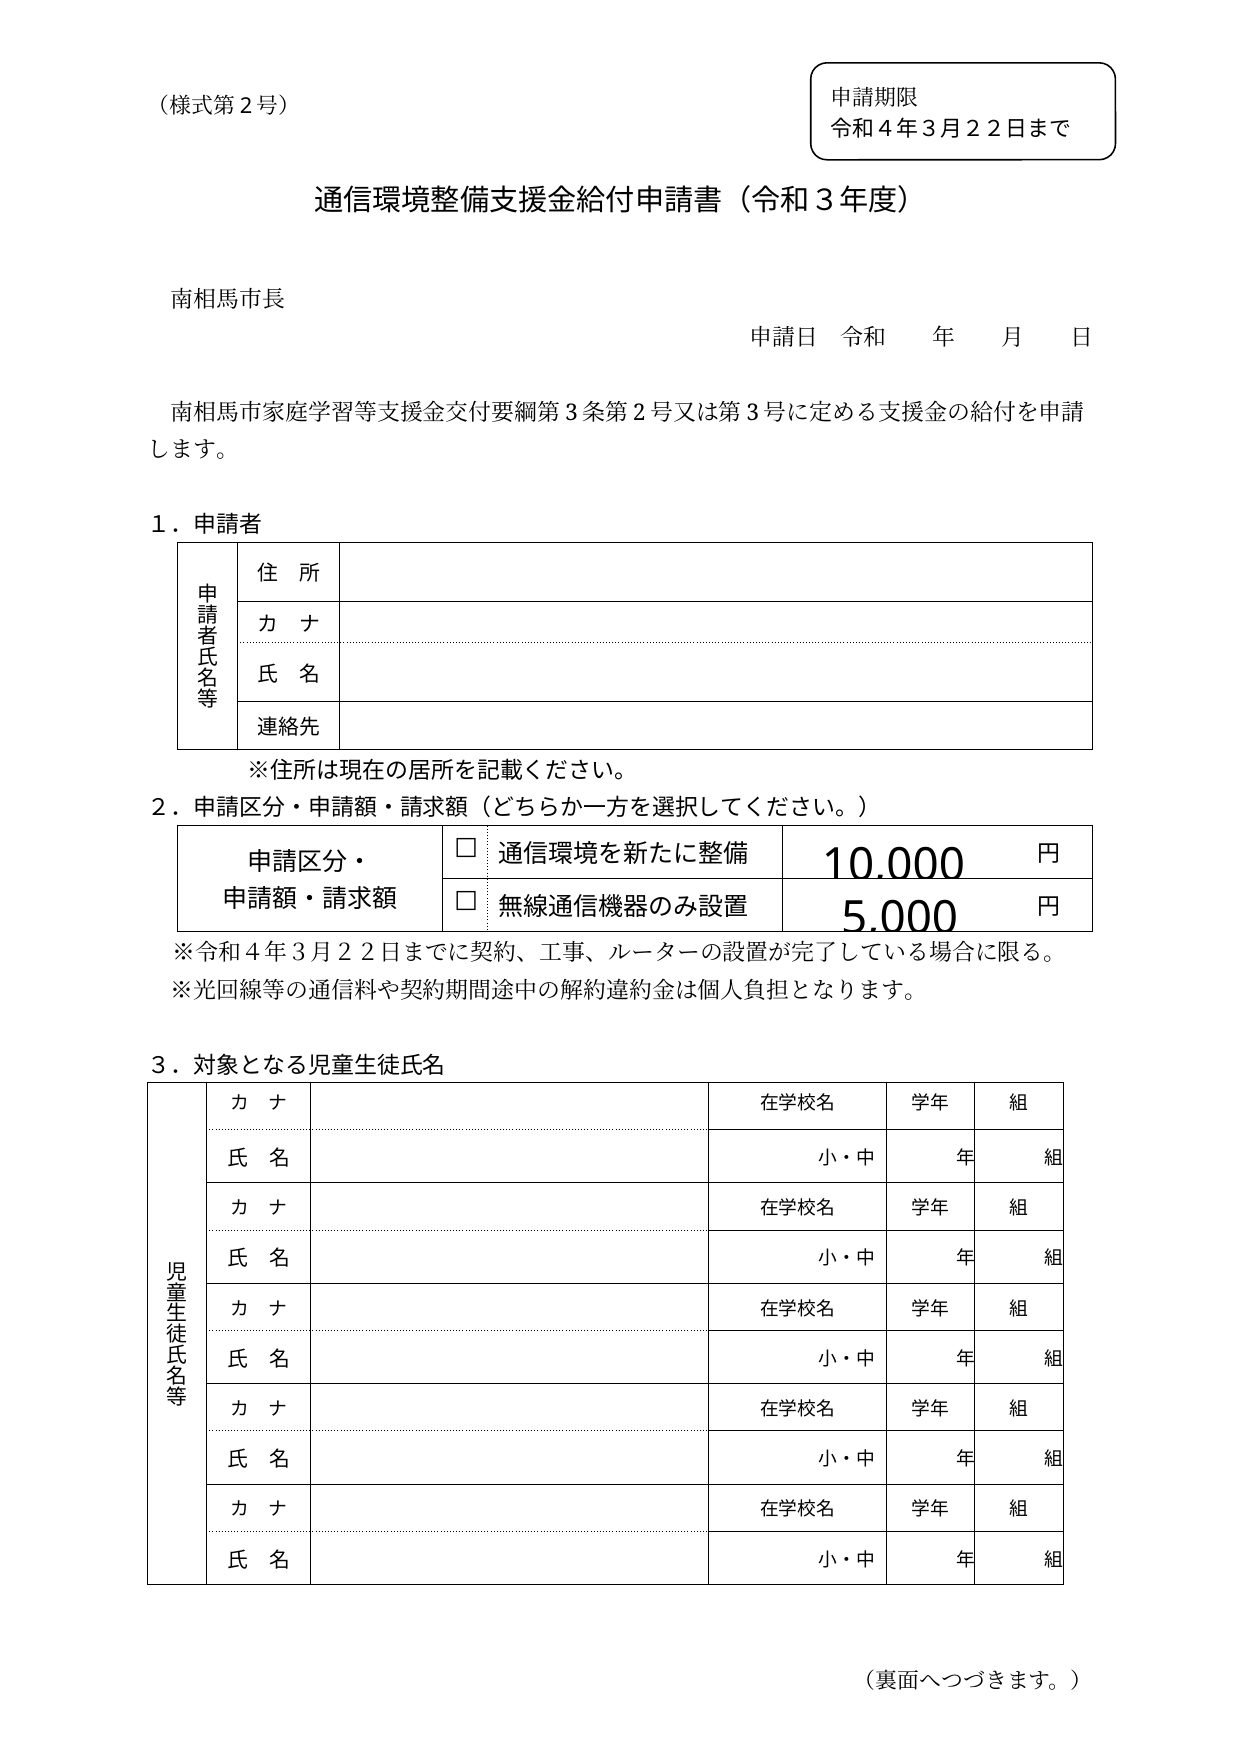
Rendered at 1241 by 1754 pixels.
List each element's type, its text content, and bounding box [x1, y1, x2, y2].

text します。 [148, 429, 1122, 467]
table_cell [311, 1485, 708, 1531]
table_cell [340, 602, 1092, 642]
table_cell 学年 [887, 1284, 974, 1330]
table_cell 氏 名 [207, 1230, 310, 1283]
table_cell [311, 1430, 708, 1483]
text ※令和４年３月２２日までに契約、工事、ルーターの設置が完了している場合に限る。 [148, 932, 1092, 969]
table_cell 学年 [887, 1485, 974, 1531]
table_cell 氏 名 [207, 1129, 310, 1182]
table_cell 組 [975, 1231, 1063, 1283]
table_header カ ナ [207, 1083, 310, 1129]
table_header 学年 [887, 1083, 974, 1129]
table_cell 組 [975, 1532, 1063, 1584]
table_cell 組 [975, 1183, 1063, 1229]
table_cell 年 [887, 1431, 974, 1483]
table_cell 円 [1004, 879, 1092, 931]
table_cell [311, 1129, 708, 1182]
table_cell カ ナ [207, 1284, 310, 1330]
table_cell [311, 1531, 708, 1584]
table_header 申請者氏名等 [178, 543, 237, 748]
table_cell カ ナ [207, 1384, 310, 1430]
table_cell [311, 1384, 708, 1430]
table_cell 小・中 [709, 1331, 886, 1383]
table_header 在学校名 [709, 1083, 886, 1129]
table_cell 在学校名 [709, 1284, 886, 1330]
table_header [443, 826, 487, 878]
table_header 住 所 [238, 543, 339, 601]
table_cell [311, 1183, 708, 1229]
table_cell 氏 名 [207, 1531, 310, 1584]
table_cell [443, 879, 487, 931]
table_cell 小・中 [709, 1231, 886, 1283]
table_cell 小・中 [709, 1532, 886, 1584]
table_header 通信環境を新たに整備 [487, 826, 782, 878]
text 南相馬市長 [148, 279, 1092, 317]
table_cell 学年 [887, 1384, 974, 1430]
table_cell 5,000 [783, 879, 1004, 931]
table_header 申請区分・ 申請額・請求額 [178, 826, 442, 931]
table_cell 無線通信機器のみ設置 [487, 879, 782, 931]
table_cell 学年 [887, 1183, 974, 1229]
text ※住所は現在の居所を記載ください。 [148, 749, 1092, 787]
text 通信環境整備支援金給付申請書（令和３年度） [148, 161, 1092, 236]
table_cell 氏 名 [238, 642, 339, 701]
text 南相馬市家庭学習等支援金交付要綱第3条第2号又は第3号に定める支援金の給付を申請 [148, 392, 1122, 429]
text １．申請者 [148, 504, 1122, 542]
table_header [311, 1083, 708, 1129]
table_cell 組 [975, 1331, 1063, 1383]
text ３．対象となる児童生徒氏名 [148, 1044, 1092, 1082]
table_cell 連絡先 [238, 702, 339, 748]
text 申請日 令和 年 月 日 [148, 317, 1092, 354]
table_cell 在学校名 [709, 1183, 886, 1229]
table_cell 在学校名 [709, 1485, 886, 1531]
table_cell [340, 642, 1092, 701]
table_cell 年 [887, 1231, 974, 1283]
table_header 10,000 [783, 826, 1004, 878]
text ※光回線等の通信料や契約期間途中の解約違約金は個人負担となります。 [148, 969, 1092, 1007]
table_cell カ ナ [207, 1183, 310, 1229]
table_cell 年 [887, 1130, 974, 1182]
table_cell [311, 1330, 708, 1383]
text ２．申請区分・申請額・請求額（どちらか一方を選択してください。） [148, 787, 1122, 824]
table_cell 年 [887, 1532, 974, 1584]
table_cell 組 [975, 1431, 1063, 1483]
table_cell [340, 702, 1092, 748]
table_header 児童生徒氏名等 [148, 1083, 206, 1584]
table_cell 小・中 [709, 1130, 886, 1182]
table_cell 氏 名 [207, 1330, 310, 1383]
table_cell 年 [887, 1331, 974, 1383]
table_cell 小・中 [709, 1431, 886, 1483]
table_header [340, 543, 1092, 601]
table_header 円 [1004, 826, 1092, 878]
table_cell 氏 名 [207, 1430, 310, 1483]
table_header 組 [975, 1083, 1063, 1129]
table_cell 組 [975, 1130, 1063, 1182]
table_cell [311, 1230, 708, 1283]
table_cell 在学校名 [709, 1384, 886, 1430]
table_cell カ ナ [207, 1485, 310, 1531]
table_cell 組 [975, 1384, 1063, 1430]
table_cell [311, 1284, 708, 1330]
table_cell 組 [975, 1485, 1063, 1531]
table_cell 組 [975, 1284, 1063, 1330]
table_cell カ ナ [238, 602, 339, 642]
